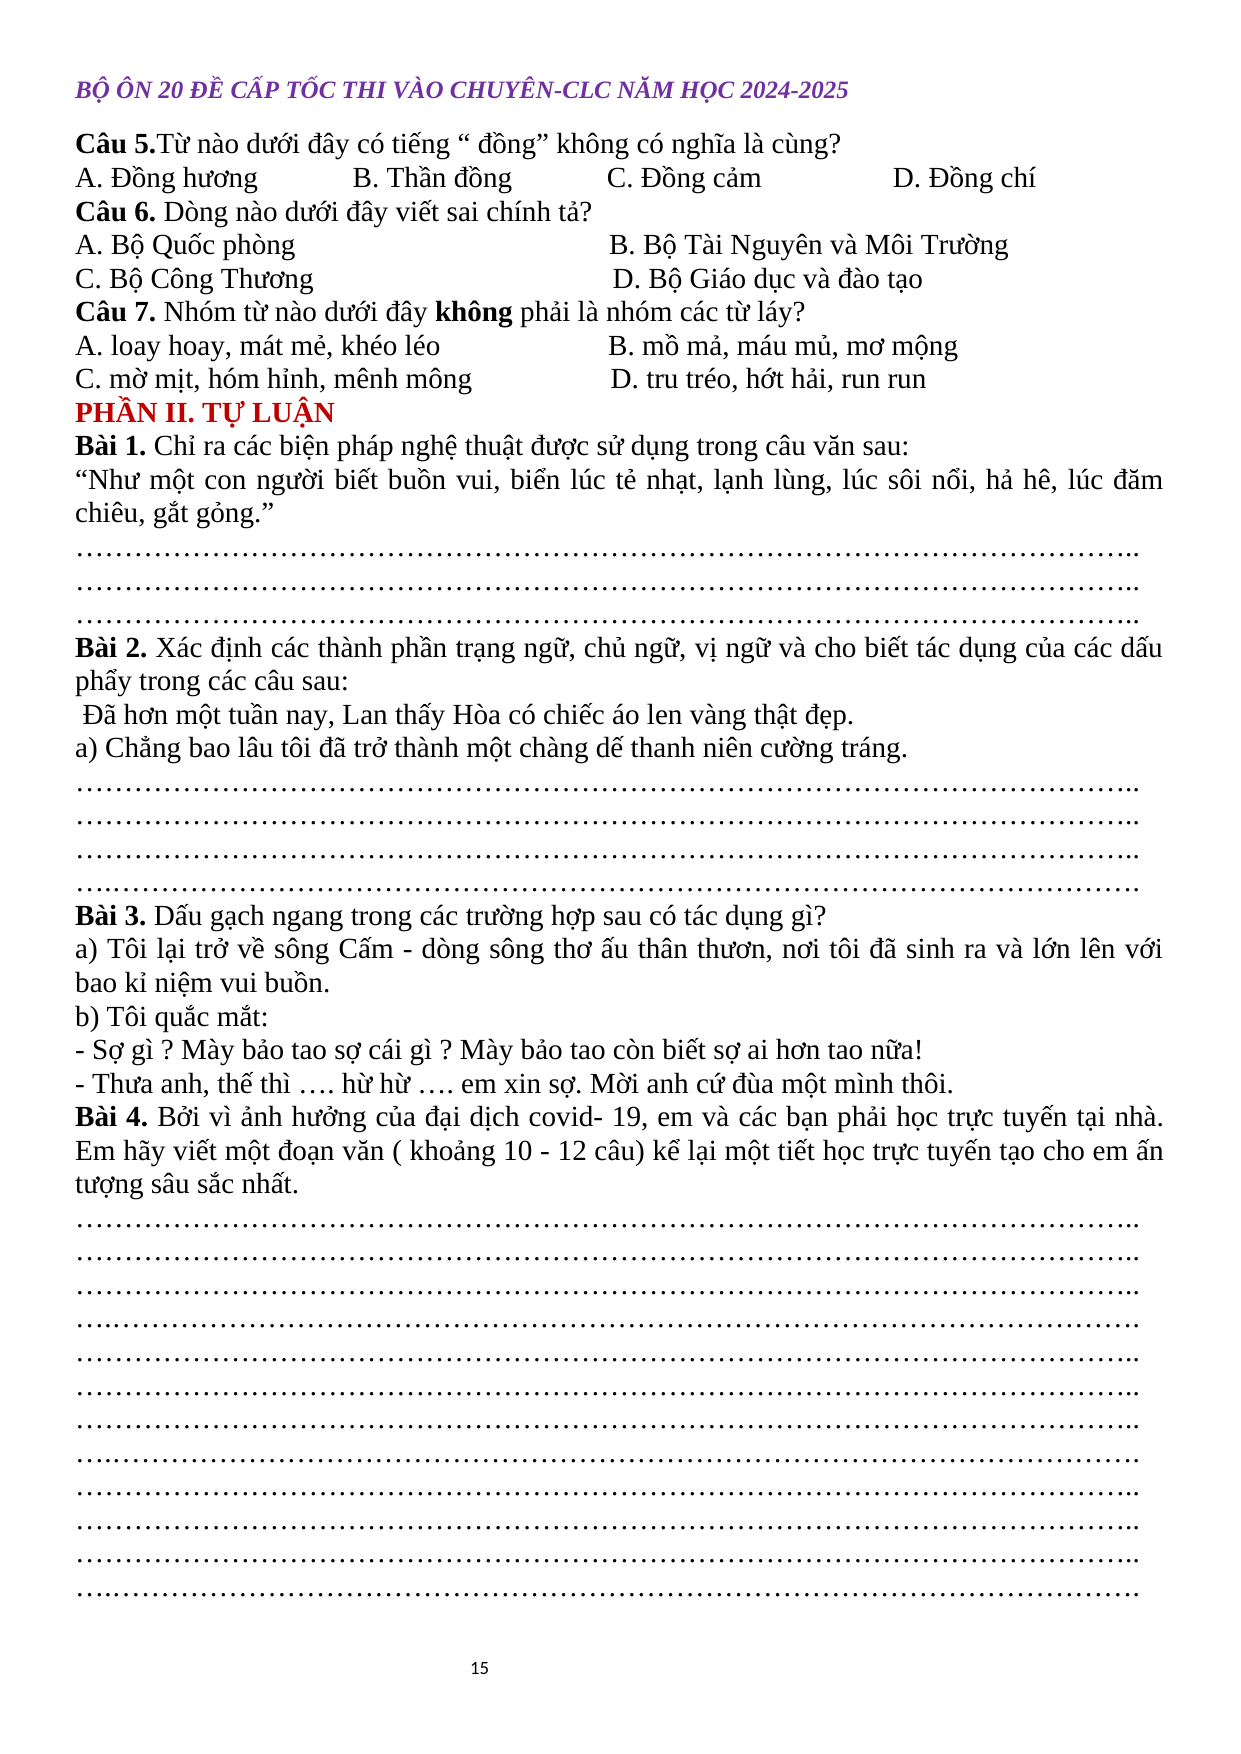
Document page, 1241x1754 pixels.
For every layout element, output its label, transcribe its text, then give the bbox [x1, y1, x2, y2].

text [75, 1468, 1165, 1569]
text ….……………………………………………………………………………………………. [75, 1435, 1165, 1468]
text ….……………………………………………………………………………………………. [75, 864, 1165, 898]
text ….……………………………………………………………………………………………. [75, 1301, 1165, 1334]
text Bài 2. Xác định các thành phần trạng ngữ, chủ ngữ, vị ngữ và cho biết tác dụng của các dấu phẩy trong các câu sau: [75, 630, 1165, 697]
text Bài 1. Chỉ ra các biện pháp nghệ thuật được sử dụng trong câu văn sau: “Như một con người biết buồn vui, biển lúc tẻ nhạt, lạnh lùng, lúc sôi nổi, hả hê, lúc đăm chiêu, gắt gỏng.” ……………………………………………………………………………………………….. ……………………………………………………………………………………………….. ……………………………………………………………………………………………….. [75, 428, 1165, 630]
text Bài 3. Dấu gạch ngang trong các trường hợp sau có tác dụng gì? a) Tôi lại trở về sông Cấm - dòng sông thơ ấu thân thươn, nơi tôi đã sinh ra và lớn lên với bao kỉ niệm vui buồn. b) Tôi quắc mắt: - Sợ gì ? Mày bảo tao sợ cái gì ? Mày bảo tao còn biết sợ ai hơn tao nữa! - Thưa anh, thế thì …. hừ hừ …. em xin sợ. Mời anh cứ đùa một mình thôi. Bài 4. Bởi vì ảnh hưởng của đại dịch covid- 19, em và các bạn phải học trực tuyến tại nhà. Em hãy viết một đoạn văn ( khoảng 10 - 12 câu) kể lại một tiết học trực tuyến tạo cho em ấn tượng sâu sắc nhất. ……………………………………………………………………………………………….. ……………………………………………………………………………………………….. ……………………………………………………………………………………………….. [75, 898, 1165, 1301]
text ….……………………………………………………………………………………………. [75, 1569, 1165, 1602]
text PHẦN II. TỰ LUẬN [75, 395, 1165, 428]
text Đã hơn một tuần nay, Lan thấy Hòa có chiếc áo len vàng thật đẹp. a) Chẳng bao lâu tôi đã trở thành một chàng dế thanh niên cường tráng. ……………………………………………………………………………………………….. ……………………………………………………………………………………………….. ……………………………………………………………………………………………….. [75, 697, 1165, 864]
text ……………………………………………………………………………………………….. ……………………………………………………………………………………………….. ……………………………………………………………………………………………….. [75, 1334, 1165, 1435]
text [75, 127, 1165, 395]
